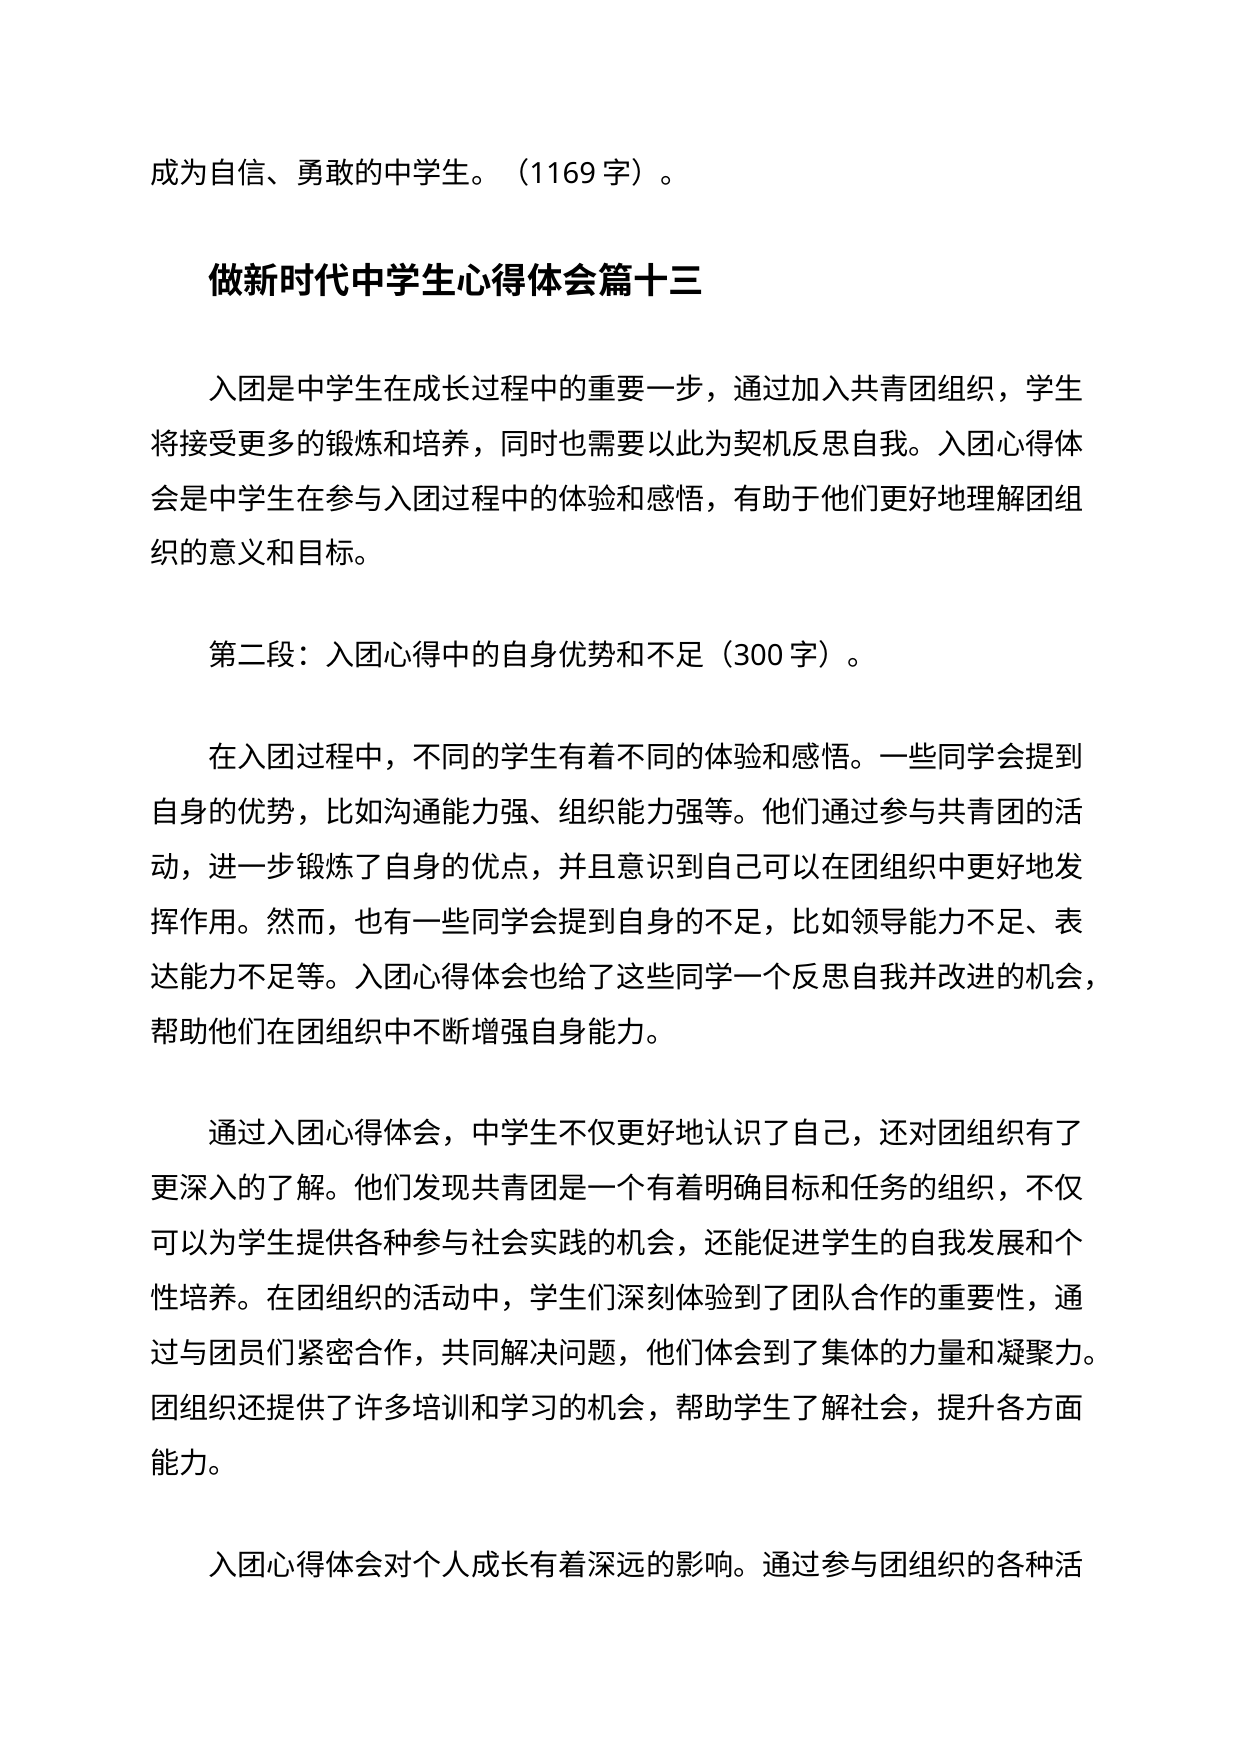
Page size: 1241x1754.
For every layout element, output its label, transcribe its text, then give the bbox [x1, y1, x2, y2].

text 做新时代中学生心得体会篇十三 [150, 252, 1090, 303]
text 第二段：入团心得中的自身优势和不足（300字）。 [150, 632, 1090, 674]
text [150, 1541, 1090, 1583]
text 通过入团心得体会，中学生不仅更好地认识了自己，还对团组织有了更深入的了解。他们发现共青团是一个有着明确目标和任务的组织，不仅可以为学生提供各种参与社会实践的机会，还能促进学生的自我发展和个性培养。在团组织的活动中，学生们深刻体验到了团队合作的重要性，通过与团员们紧密合作，共同解决问题，他们体会到了集体的力量和凝聚力。团组织还提供了许多培训和学习的机会，帮助学生了解社会，提升各方面能力。 [150, 1110, 1090, 1482]
text 在入团过程中，不同的学生有着不同的体验和感悟。一些同学会提到自身的优势，比如沟通能力强、组织能力强等。他们通过参与共青团的活动，进一步锻炼了自身的优点，并且意识到自己可以在团组织中更好地发挥作用。然而，也有一些同学会提到自身的不足，比如领导能力不足、表达能力不足等。入团心得体会也给了这些同学一个反思自我并改进的机会，帮助他们在团组织中不断增强自身能力。 [150, 734, 1090, 1051]
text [150, 150, 1090, 192]
text 入团是中学生在成长过程中的重要一步，通过加入共青团组织，学生将接受更多的锻炼和培养，同时也需要以此为契机反思自我。入团心得体会是中学生在参与入团过程中的体验和感悟，有助于他们更好地理解团组织的意义和目标。 [150, 365, 1090, 572]
